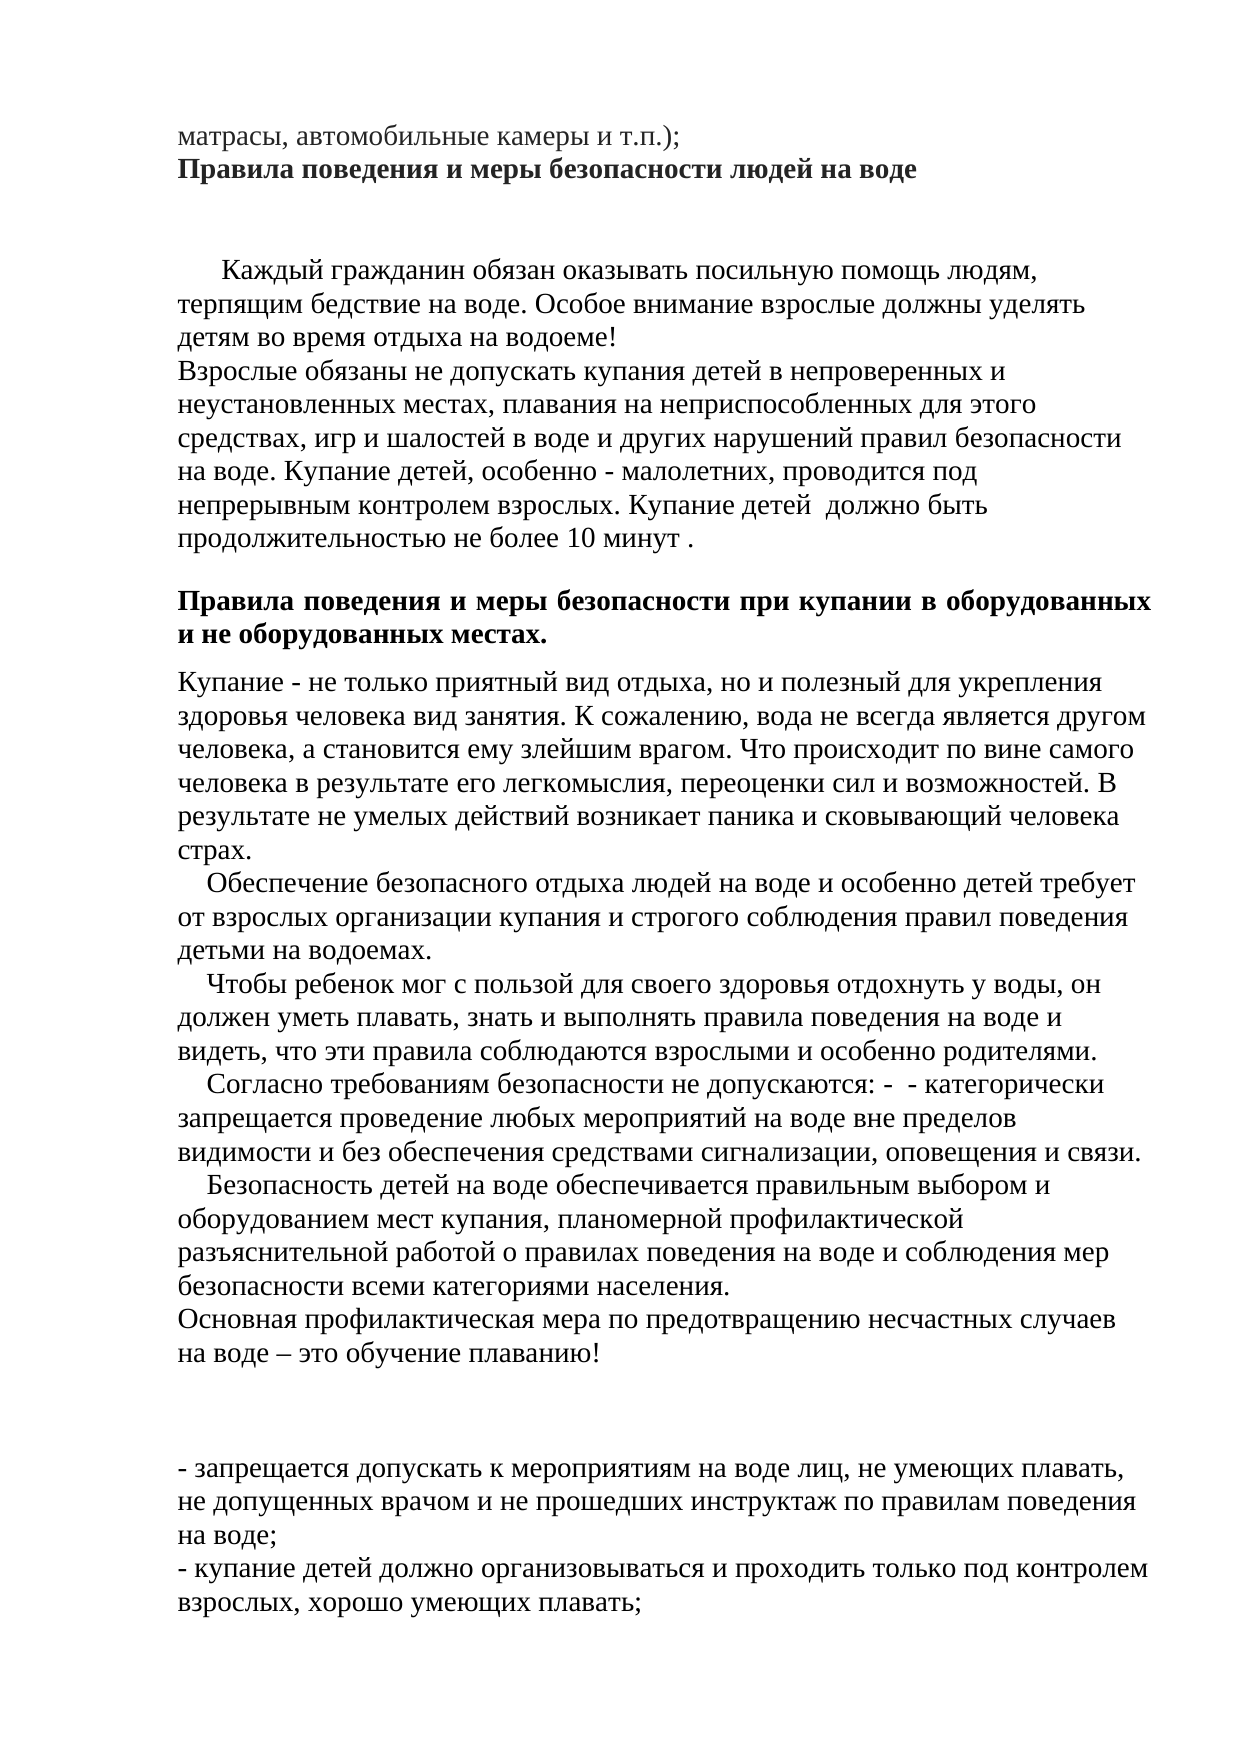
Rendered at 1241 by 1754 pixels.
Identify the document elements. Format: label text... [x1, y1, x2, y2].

text Купание - не только приятный вид отдыха, но и полезный для укрепления здоровья человека вид занятия. К сожалению, вода не всегда является другом человека, а становится ему злейшим врагом. Что происходит по вине самого человека в результате его легкомыслия, переоценки сил и возможностей. В результате не умелых действий возникает паника и сковывающий человека страх. Обеспечение безопасного отдыха людей на воде и особенно детей требует от взрослых организации купания и строгого соблюдения правил поведения детьми на водоемах. Чтобы ребенок мог с пользой для своего здоровья отдохнуть у воды, он должен уметь плавать, знать и выполнять правила поведения на воде и видеть, что эти правила соблюдаются взрослыми и особенно родителями. Согласно требованиям безопасности не допускаются: - - категорически запрещается проведение любых мероприятий на воде вне пределов видимости и без обеспечения средствами сигнализации, оповещения и связи. Безопасность детей на воде обеспечивается правильным выбором и оборудованием мест купания, планомерной профилактической разъяснительной работой о правилах поведения на воде и соблюдения мер безопасности всеми категориями населения. Основная профилактическая мера по предотвращению несчастных случаев на воде – это обучение плаванию! [177, 664, 1152, 1368]
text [177, 118, 1152, 554]
text Правила поведения и меры безопасности при купании в оборудованных и не оборудованных местах. [177, 583, 1152, 650]
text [177, 1383, 1152, 1617]
